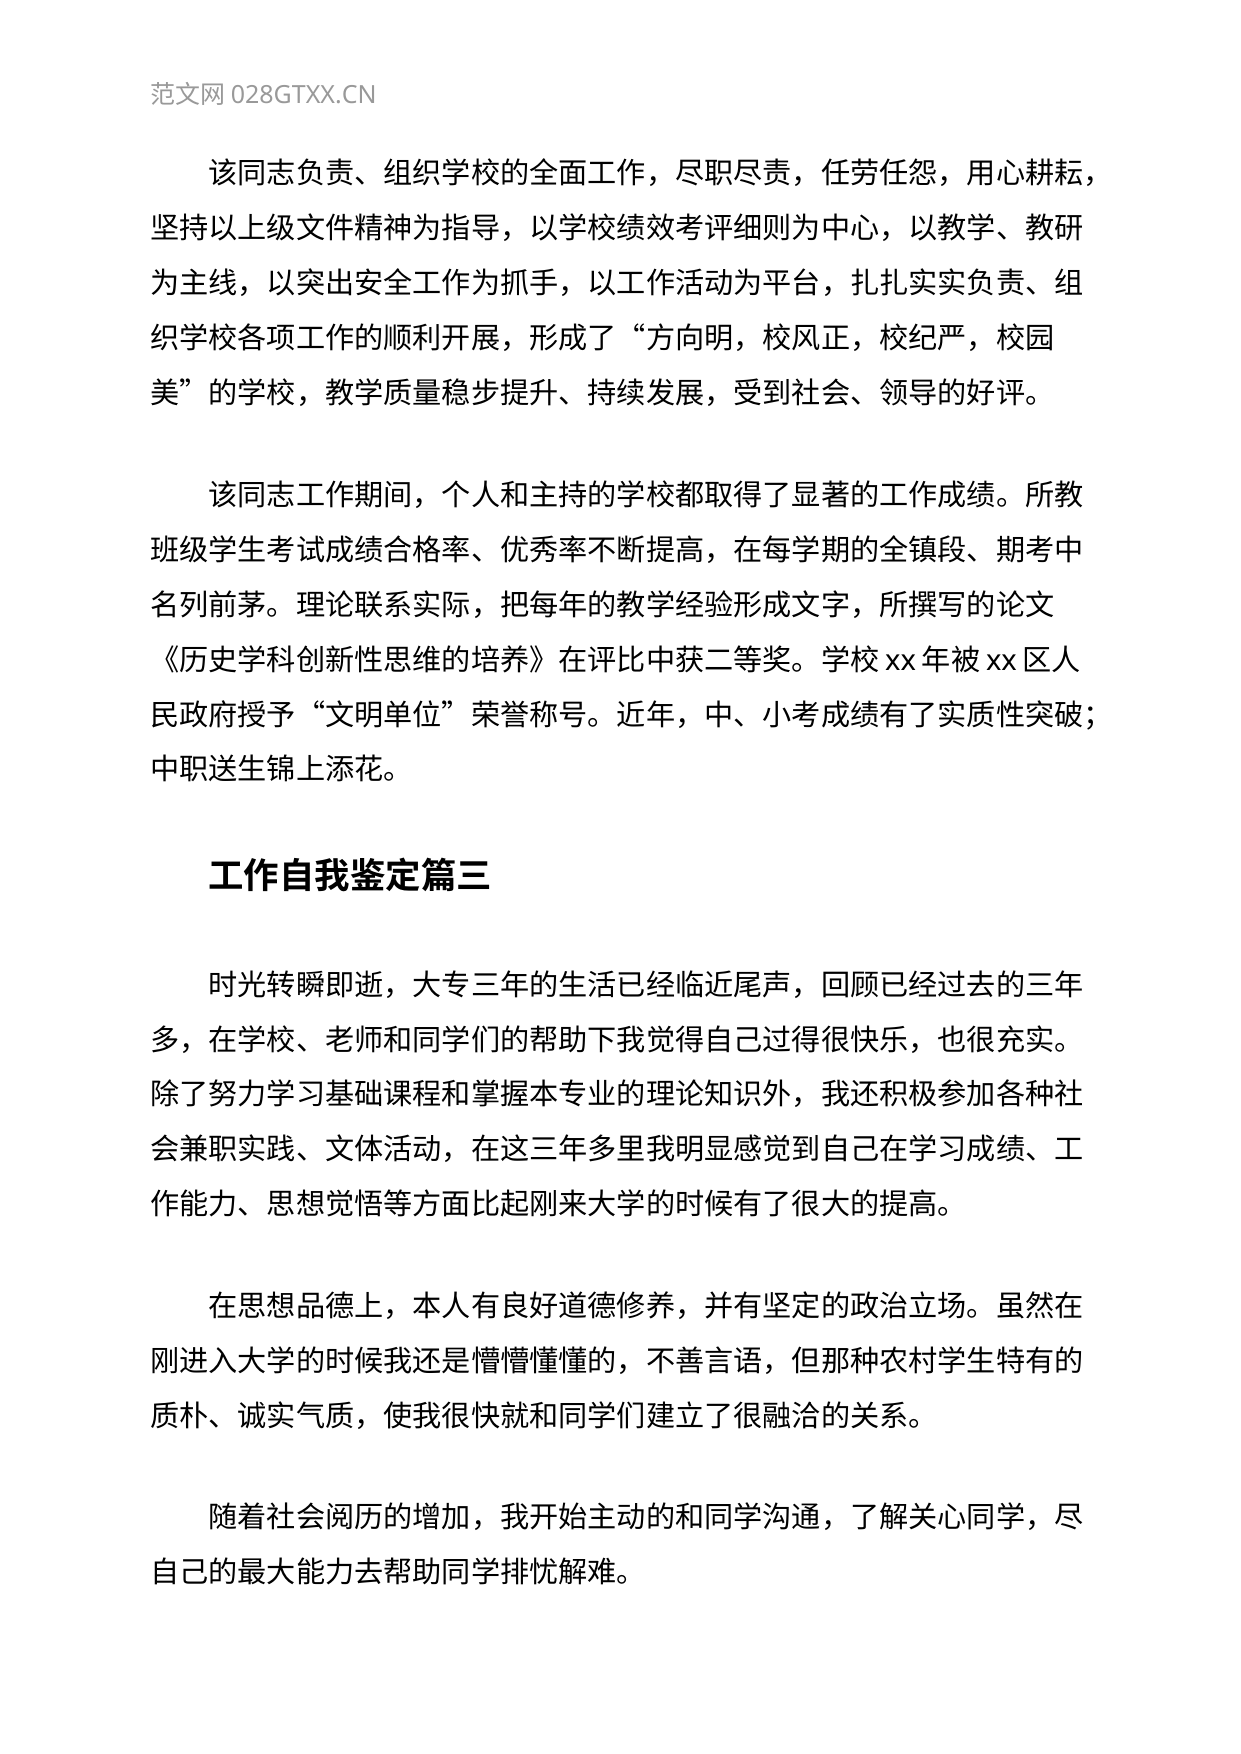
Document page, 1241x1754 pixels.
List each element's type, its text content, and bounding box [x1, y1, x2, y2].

text 在思想品德上，本人有良好道德修养，并有坚定的政治立场。虽然在刚进入大学的时候我还是懵懵懂懂的，不善言语，但那种农村学生特有的质朴、诚实气质，使我很快就和同学们建立了很融洽的关系。 [150, 1282, 1090, 1434]
text 随着社会阅历的增加，我开始主动的和同学沟通，了解关心同学，尽自己的最大能力去帮助同学排忧解难。 [150, 1494, 1090, 1591]
text 工作自我鉴定篇三 [150, 848, 1090, 899]
text 时光转瞬即逝，大专三年的生活已经临近尾声，回顾已经过去的三年多，在学校、老师和同学们的帮助下我觉得自己过得很快乐，也很充实。除了努力学习基础课程和掌握本专业的理论知识外，我还积极参加各种社会兼职实践、文体活动，在这三年多里我明显感觉到自己在学习成绩、工作能力、思想觉悟等方面比起刚来大学的时候有了很大的提高。 [150, 961, 1090, 1223]
text 该同志负责、组织学校的全面工作，尽职尽责，任劳任怨，用心耕耘，坚持以上级文件精神为指导，以学校绩效考评细则为中心，以教学、教研为主线，以突出安全工作为抓手，以工作活动为平台，扎扎实实负责、组织学校各项工作的顺利开展，形成了“方向明，校风正，校纪严，校园美”的学校，教学质量稳步提升、持续发展，受到社会、领导的好评。 [150, 150, 1090, 412]
text 该同志工作期间，个人和主持的学校都取得了显著的工作成绩。所教班级学生考试成绩合格率、优秀率不断提高，在每学期的全镇段、期考中名列前茅。理论联系实际，把每年的教学经验形成文字，所撰写的论文《历史学科创新性思维的培养》在评比中获二等奖。学校xx年被xx区人民政府授予“文明单位”荣誉称号。近年，中、小考成绩有了实质性突破；中职送生锦上添花。 [150, 471, 1090, 788]
